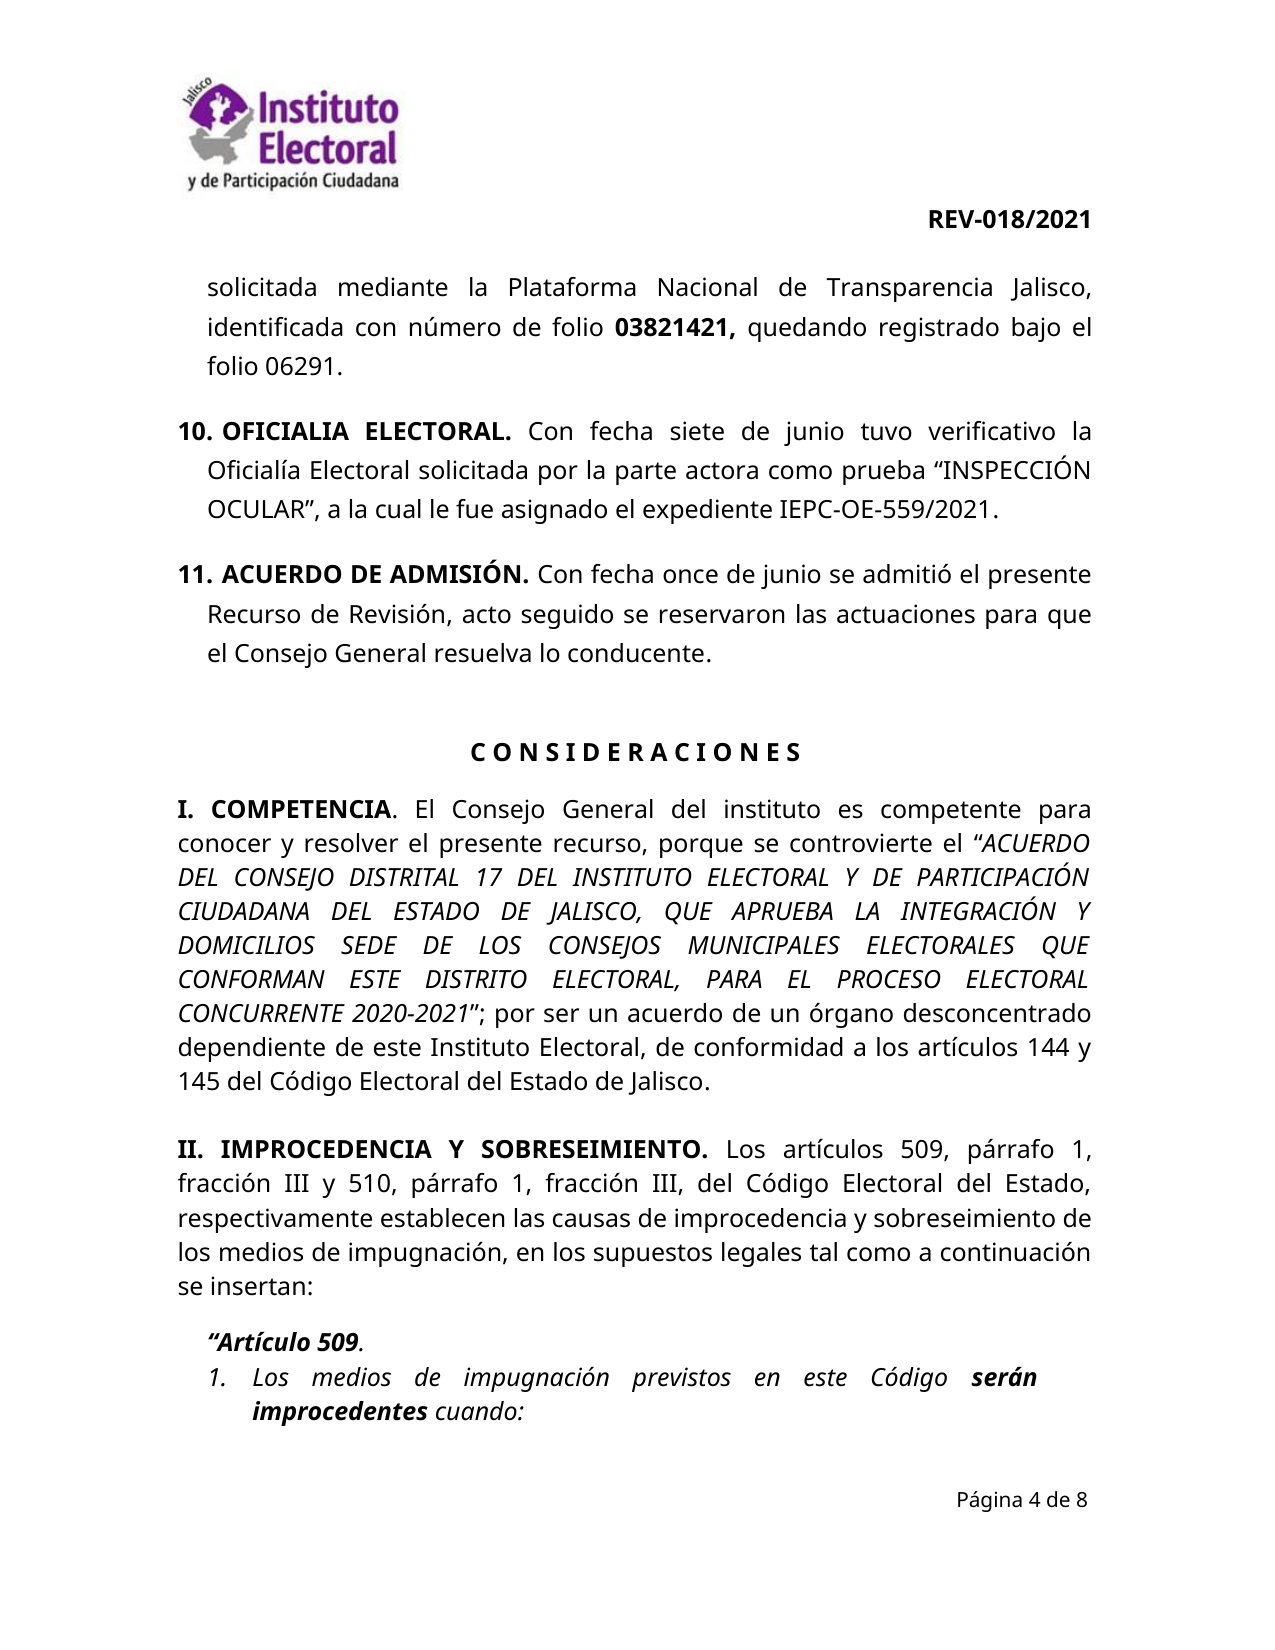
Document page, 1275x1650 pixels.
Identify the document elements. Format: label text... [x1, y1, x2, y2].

list Los medios de impugnación previstos en este Código serán improcedentes cuando: [207, 1359, 1040, 1427]
picture [177, 73, 406, 202]
text “Artículo 509. [207, 1325, 1034, 1359]
list OFICIALIA ELECTORAL. Con fecha siete de junio tuvo verificativo la Oficialía Electoral solicitada por la parte actora como prueba “INSPECCIÓN OCULAR”, a la cual le fue asignado el expediente IEPC-OE-559/2021. [177, 414, 1093, 526]
text C O N S I D E R A C I O N E S [177, 735, 1093, 769]
text II. IMPROCEDENCIA Y SOBRESEIMIENTO. Los artículos 509, párrafo 1, fracción III y 510, párrafo 1, fracción III, del Código Electoral del Estado, respectivamente establecen las causas de improcedencia y sobreseimiento de los medios de impugnación, en los supuestos legales tal como a continuación se insertan: [177, 1132, 1093, 1302]
text I. COMPETENCIA. El Consejo General del instituto es competente para conocer y resolver el presente recurso, porque se controvierte el “ACUERDO DEL CONSEJO DISTRITAL 17 DEL INSTITUTO ELECTORAL Y DE PARTICIPACIÓN CIUDADANA DEL ESTADO DE JALISCO, QUE APRUEBA LA INTEGRACIÓN Y DOMICILIOS SEDE DE LOS CONSEJOS MUNICIPALES ELECTORALES QUE CONFORMAN ESTE DISTRITO ELECTORAL, PARA EL PROCESO ELECTORAL CONCURRENTE 2020-2021”; por ser un acuerdo de un órgano desconcentrado dependiente de este Instituto Electoral, de conformidad a los artículos 144 y 145 del Código Electoral del Estado de Jalisco. [177, 791, 1093, 1098]
list ACUERDO DE ADMISIÓN. Con fecha once de junio se admitió el presente Recurso de Revisión, acto seguido se reservaron las actuaciones para que el Consejo General resuelva lo conducente. [177, 557, 1093, 669]
